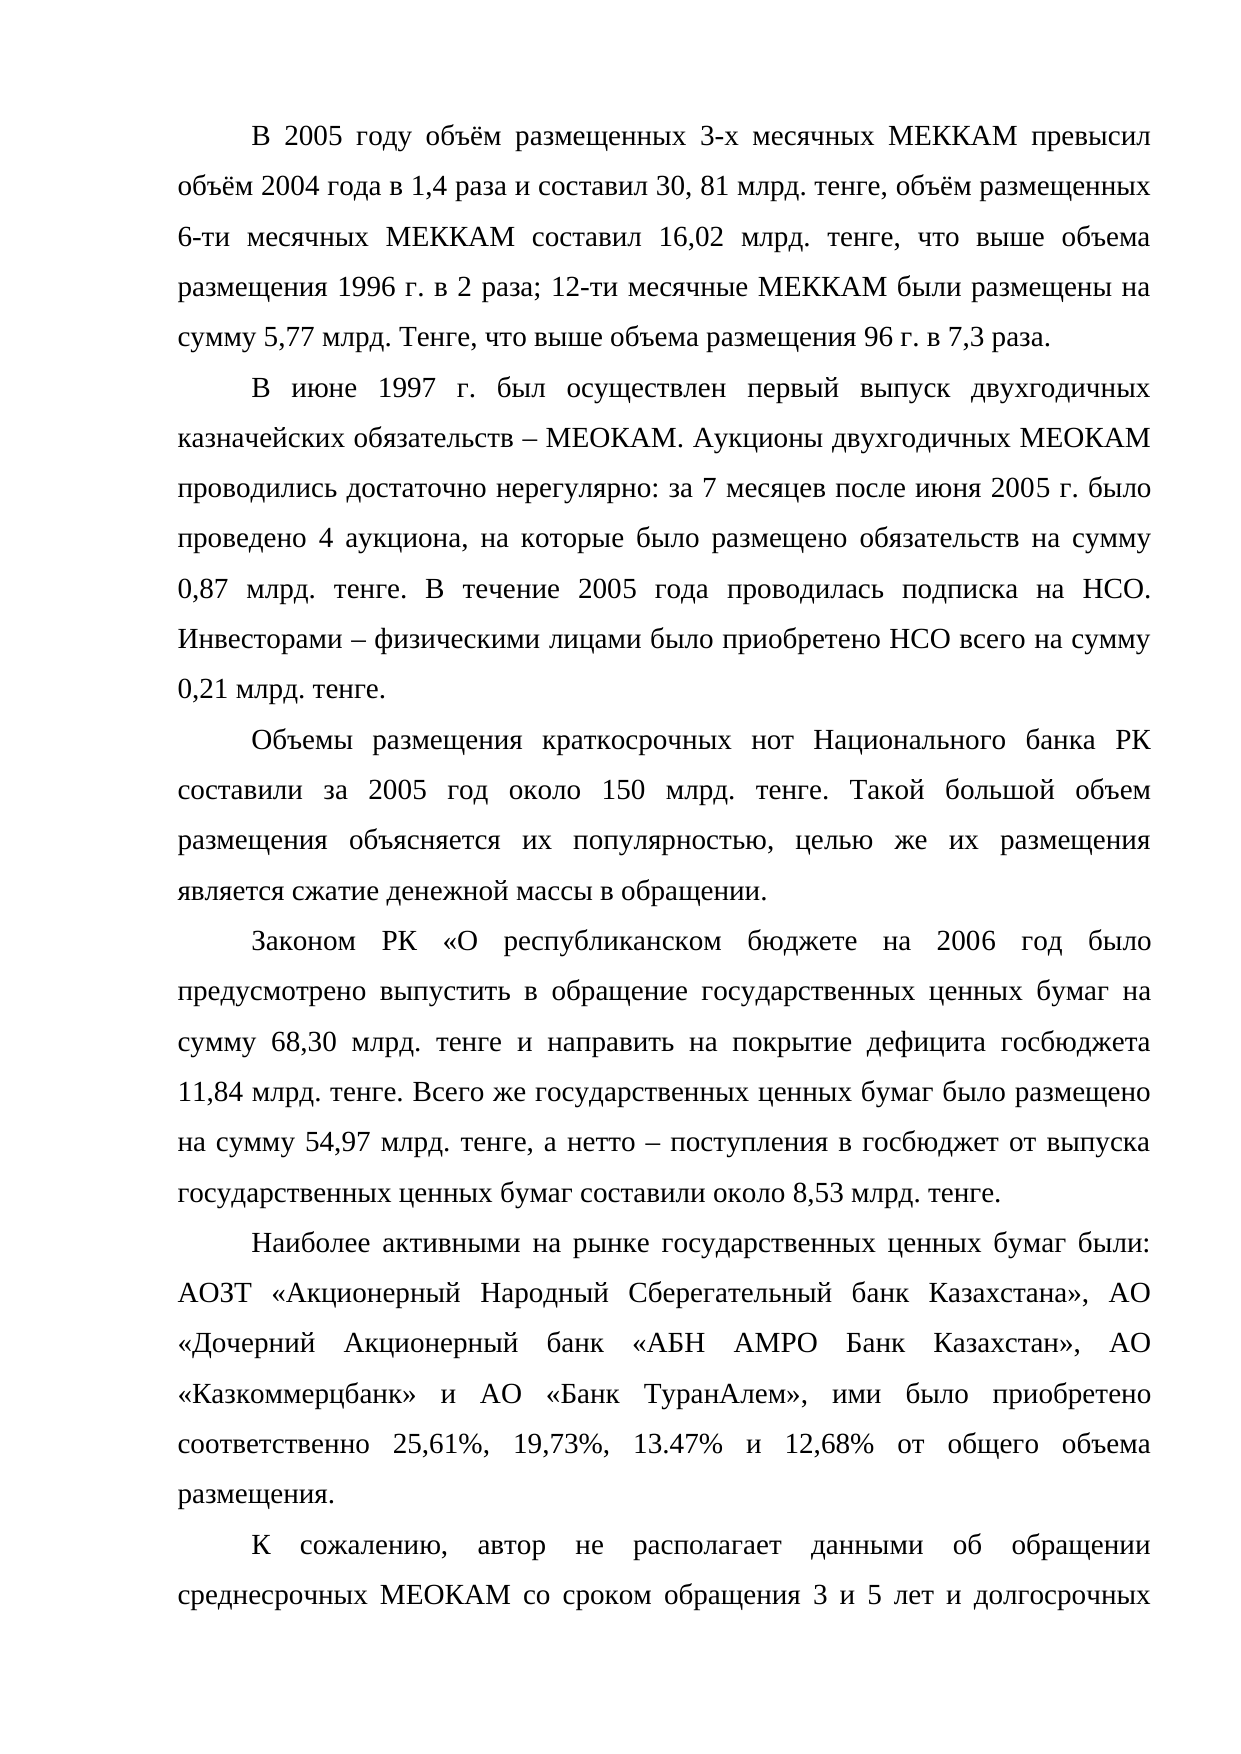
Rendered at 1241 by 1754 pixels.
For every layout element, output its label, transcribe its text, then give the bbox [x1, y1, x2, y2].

text В июне 1997 г. был осуществлен первый выпуск двухгодичных казначейских обязательств – МЕОКАМ. Аукционы двухгодичных МЕОКАМ проводились достаточно нерегулярно: за 7 месяцев после июня 2005 г. было проведено 4 аукциона, на которые было размещено обязательств на сумму 0,87 млрд. тенге. В течение 2005 года проводилась подписка на НСО. Инвесторами – физическими лицами было приобретено НСО всего на сумму 0,21 млрд. тенге. [177, 370, 1152, 705]
text Наиболее активными на рынке государственных ценных бумаг были: АОЗТ «Акционерный Народный Сберегательный банк Казахстана», АО «Дочерний Акционерный банк «АБН АМРО Банк Казахстан», АО «Казкоммерцбанк» и АО «Банк ТуранАлем», ими было приобретено соответственно 25,61%, 19,73%, 13.47% и 12,68% от общего объема размещения. [177, 1225, 1152, 1510]
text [177, 1527, 1152, 1611]
text Объемы размещения краткосрочных нот Национального банка РК составили за 2005 год около 150 млрд. тенге. Такой большой объем размещения объясняется их популярностью, целью же их размещения является сжатие денежной массы в обращении. [177, 722, 1152, 906]
text В 2005 году объём размещенных 3-х месячных МЕККАМ превысил объём 2004 года в 1,4 раза и составил 30, 81 млрд. тенге, объём размещенных 6-ти месячных МЕККАМ составил 16,02 млрд. тенге, что выше объема размещения 1996 г. в 2 раза; 12-ти месячные МЕККАМ были размещены на сумму 5,77 млрд. Тенге, что выше объема размещения 96 г. в 7,3 раза. [177, 118, 1152, 353]
text Законом РК «О республиканском бюджете на 2006 год было предусмотрено выпустить в обращение государственных ценных бумаг на сумму 68,30 млрд. тенге и направить на покрытие дефицита госбюджета 11,84 млрд. тенге. Всего же государственных ценных бумаг было размещено на сумму 54,97 млрд. тенге, а нетто – поступления в госбюджет от выпуска государственных ценных бумаг составили около 8,53 млрд. тенге. [177, 923, 1152, 1208]
